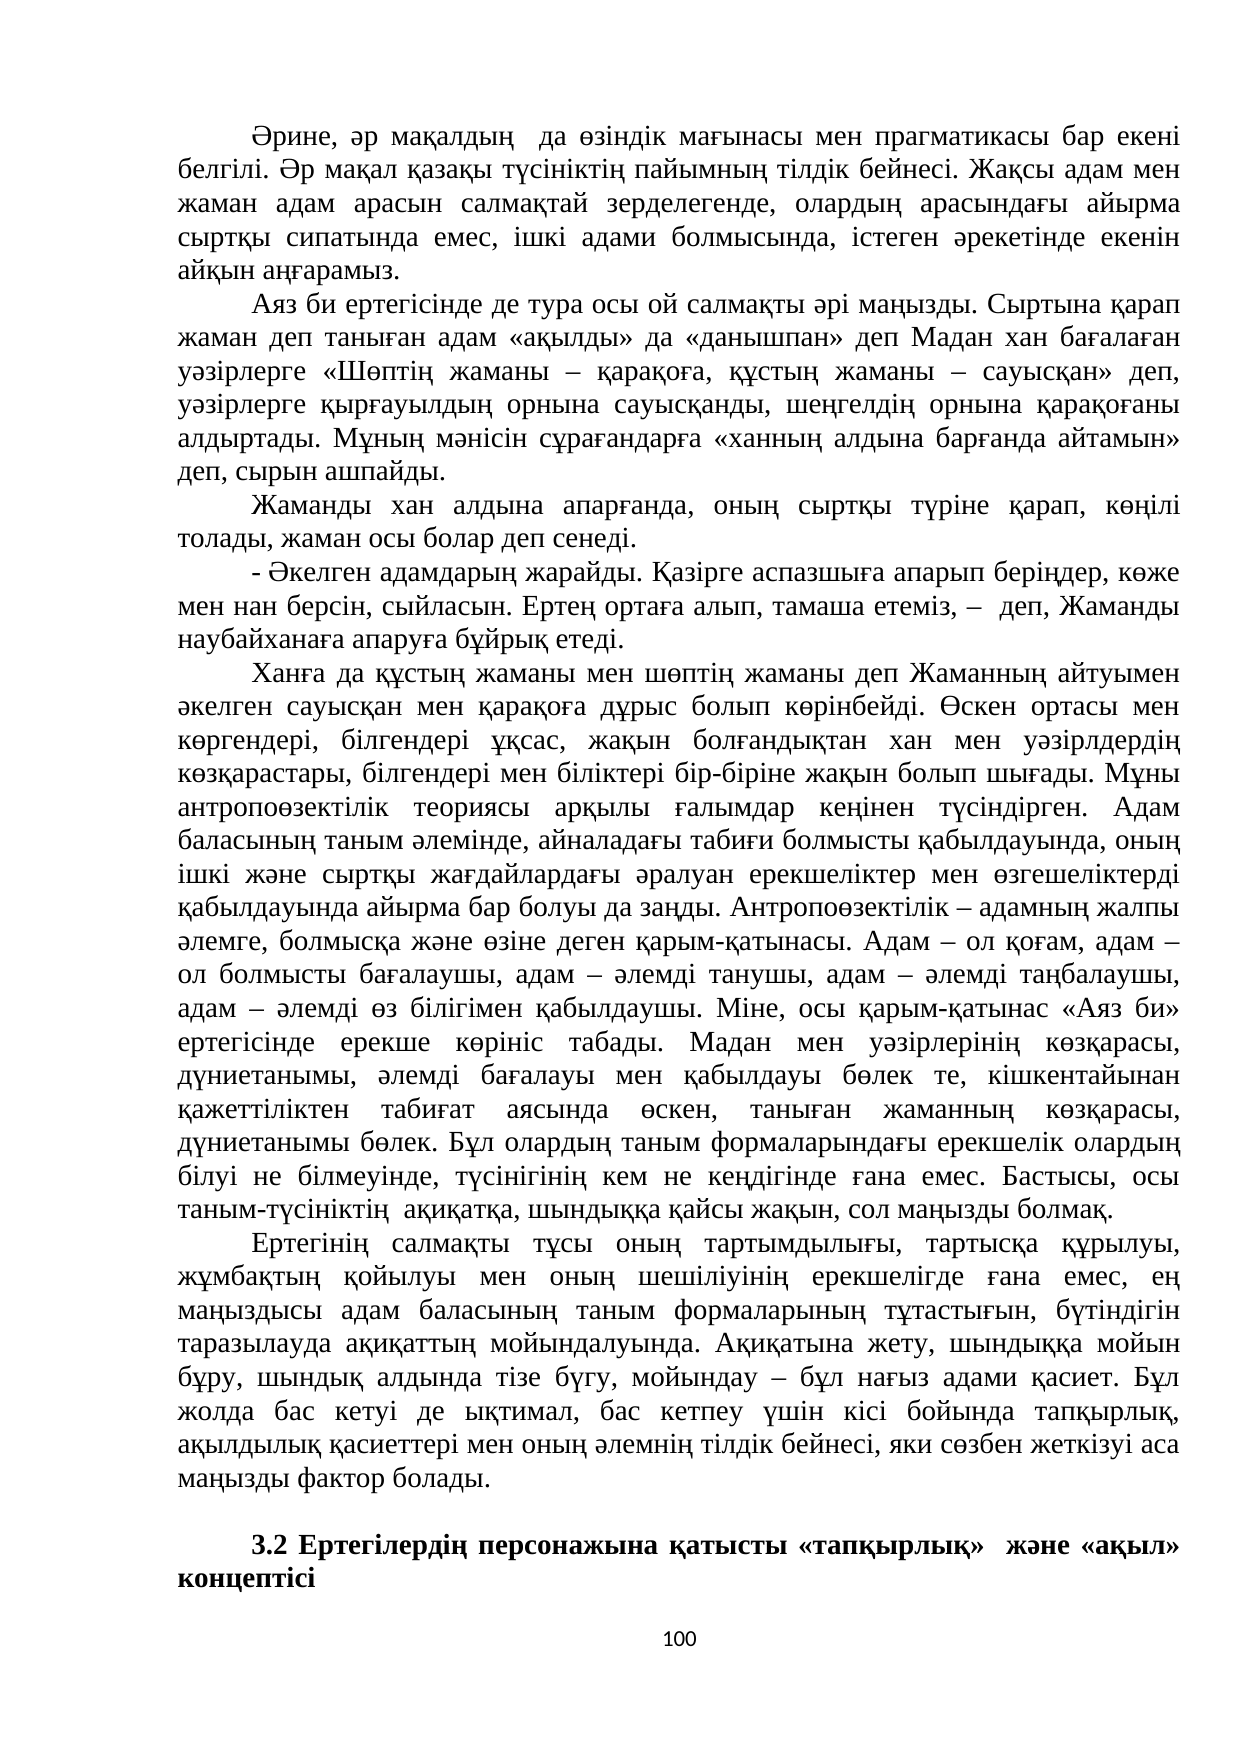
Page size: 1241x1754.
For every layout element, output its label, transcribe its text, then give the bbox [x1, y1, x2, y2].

text Ертегінің салмақты тұсы оның тартымдылығы, тартысқа құрылуы, жұмбақтың қойылуы мен оның шешіліуінің ерекшелігде ғана емес, ең маңыздысы адам баласының таным формаларының тұтастығын, бүтіндігін таразылауда ақиқаттың мойындалуында. Ақиқатына жету, шындыққа мойын бұру, шындық алдында тізе бүгу, мойындау – бұл нағыз адами қасиет. Бұл жолда бас кетуі де ықтимал, бас кетпеу үшін кісі бойында тапқырлық, ақылдылық қасиеттері мен оның әлемнің тілдік бейнесі, яки сөзбен жеткізуі аса маңызды фактор болады. [177, 1225, 1181, 1493]
text - Әкелген адамдарың жарайды. Қазірге аспазшыға апарып беріңдер, көже мен нан берсін, сыйласын. Ертең ортаға алып, тамаша етеміз, – деп, Жаманды наубайханаға апаруға бұйрық етеді. [177, 554, 1181, 655]
text Аяз би ертегісінде де тура осы ой салмақты әрі маңызды. Сыртына қарап жаман деп таныған адам «ақылды» да «данышпан» деп Мадан хан бағалаған уәзірлерге «Шөптің жаманы – қарақоға, құстың жаманы – сауысқан» деп, уәзірлерге қырғауылдың орнына сауысқанды, шеңгелдің орнына қарақоғаны алдыртады. Мұның мәнісін сұрағандарға «ханның алдына барғанда айтамын» деп, сырын ашпайды. [177, 286, 1181, 487]
text Ханға да құстың жаманы мен шөптің жаманы деп Жаманның айтуымен әкелген сауысқан мен қарақоға дұрыс болып көрінбейді. Өскен ортасы мен көргендері, білгендері ұқсас, жақын болғандықтан хан мен уәзірлдердің көзқарастары, білгендері мен біліктері бір-біріне жақын болып шығады. Мұны антропоөзектілік теориясы арқылы ғалымдар кеңінен түсіндірген. Адам баласының таным әлемінде, айналадағы табиғи болмысты қабылдауында, оның ішкі және сыртқы жағдайлардағы әралуан ерекшеліктер мен өзгешеліктерді қабылдауында айырма бар болуы да заңды. Антропоөзектілік – адамның жалпы әлемге, болмысқа және өзіне деген қарым-қатынасы. Адам – ол қоғам, адам – ол болмысты бағалаушы, адам – әлемді танушы, адам – әлемді таңбалаушы, адам – әлемді өз білігімен қабылдаушы. Міне, осы қарым-қатынас «Аяз би» ертегісінде ерекше көрініс табады. Мадан мен уәзірлерінің көзқарасы, дүниетанымы, әлемді бағалауы мен қабылдауы бөлек те, кішкентайынан қажеттіліктен табиғат аясында өскен, таныған жаманның көзқарасы, дүниетанымы бөлек. Бұл олардың таным формаларындағы ерекшелік олардың білуі не білмеуінде, түсінігінің кем не кеңдігінде ғана емес. Бастысы, осы таным-түсініктің ақиқатқа, шындыққа қайсы жақын, сол маңызды болмақ. [177, 655, 1181, 1225]
text Әрине, әр мақалдың да өзіндік мағынасы мен прагматикасы бар екені белгілі. Әр мақал қазақы түсініктің пайымның тілдік бейнесі. Жақсы адам мен жаман адам арасын салмақтай зерделегенде, олардың арасындағы айырма сыртқы сипатында емес, ішкі адами болмысында, істеген әрекетінде екенін айқын аңғарамыз. [177, 118, 1181, 286]
text 3.2 Ертегілердің персонажына қатысты «тапқырлық» және «ақыл» концептісі [177, 1527, 1181, 1594]
text Жаманды хан алдына апарғанда, оның сыртқы түріне қарап, көңілі толады, жаман осы болар деп сенеді. [177, 487, 1181, 554]
